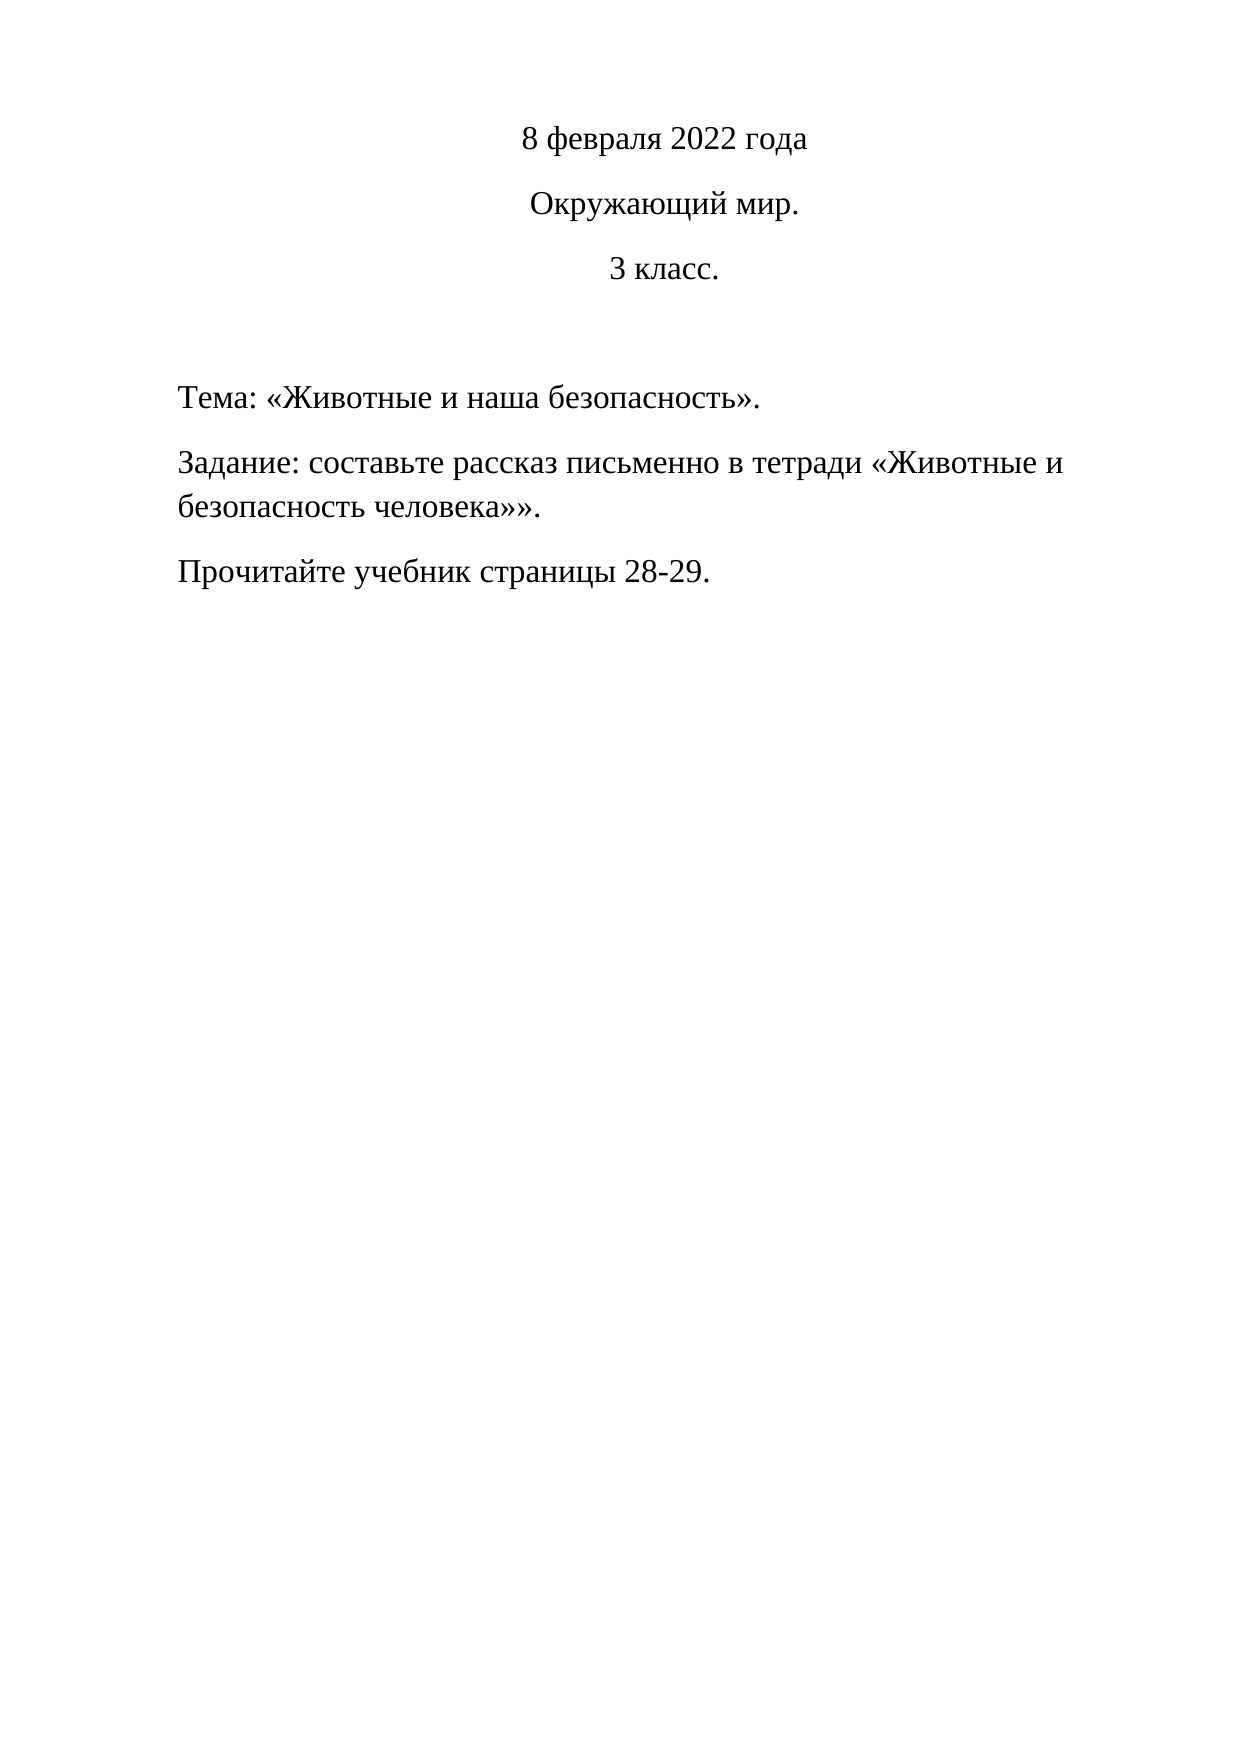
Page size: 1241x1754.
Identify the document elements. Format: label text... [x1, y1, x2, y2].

text Окружающий мир. [177, 183, 1152, 221]
text Прочитайте учебник страницы 28-29. [177, 552, 1152, 590]
text 8 февраля 2022 года [177, 118, 1152, 156]
text Тема: «Животные и наша безопасность». [177, 378, 1152, 416]
text Задание: составьте рассказ письменно в тетради «Животные и безопасность человека»». [177, 443, 1152, 525]
text 3 класс. [177, 248, 1152, 286]
